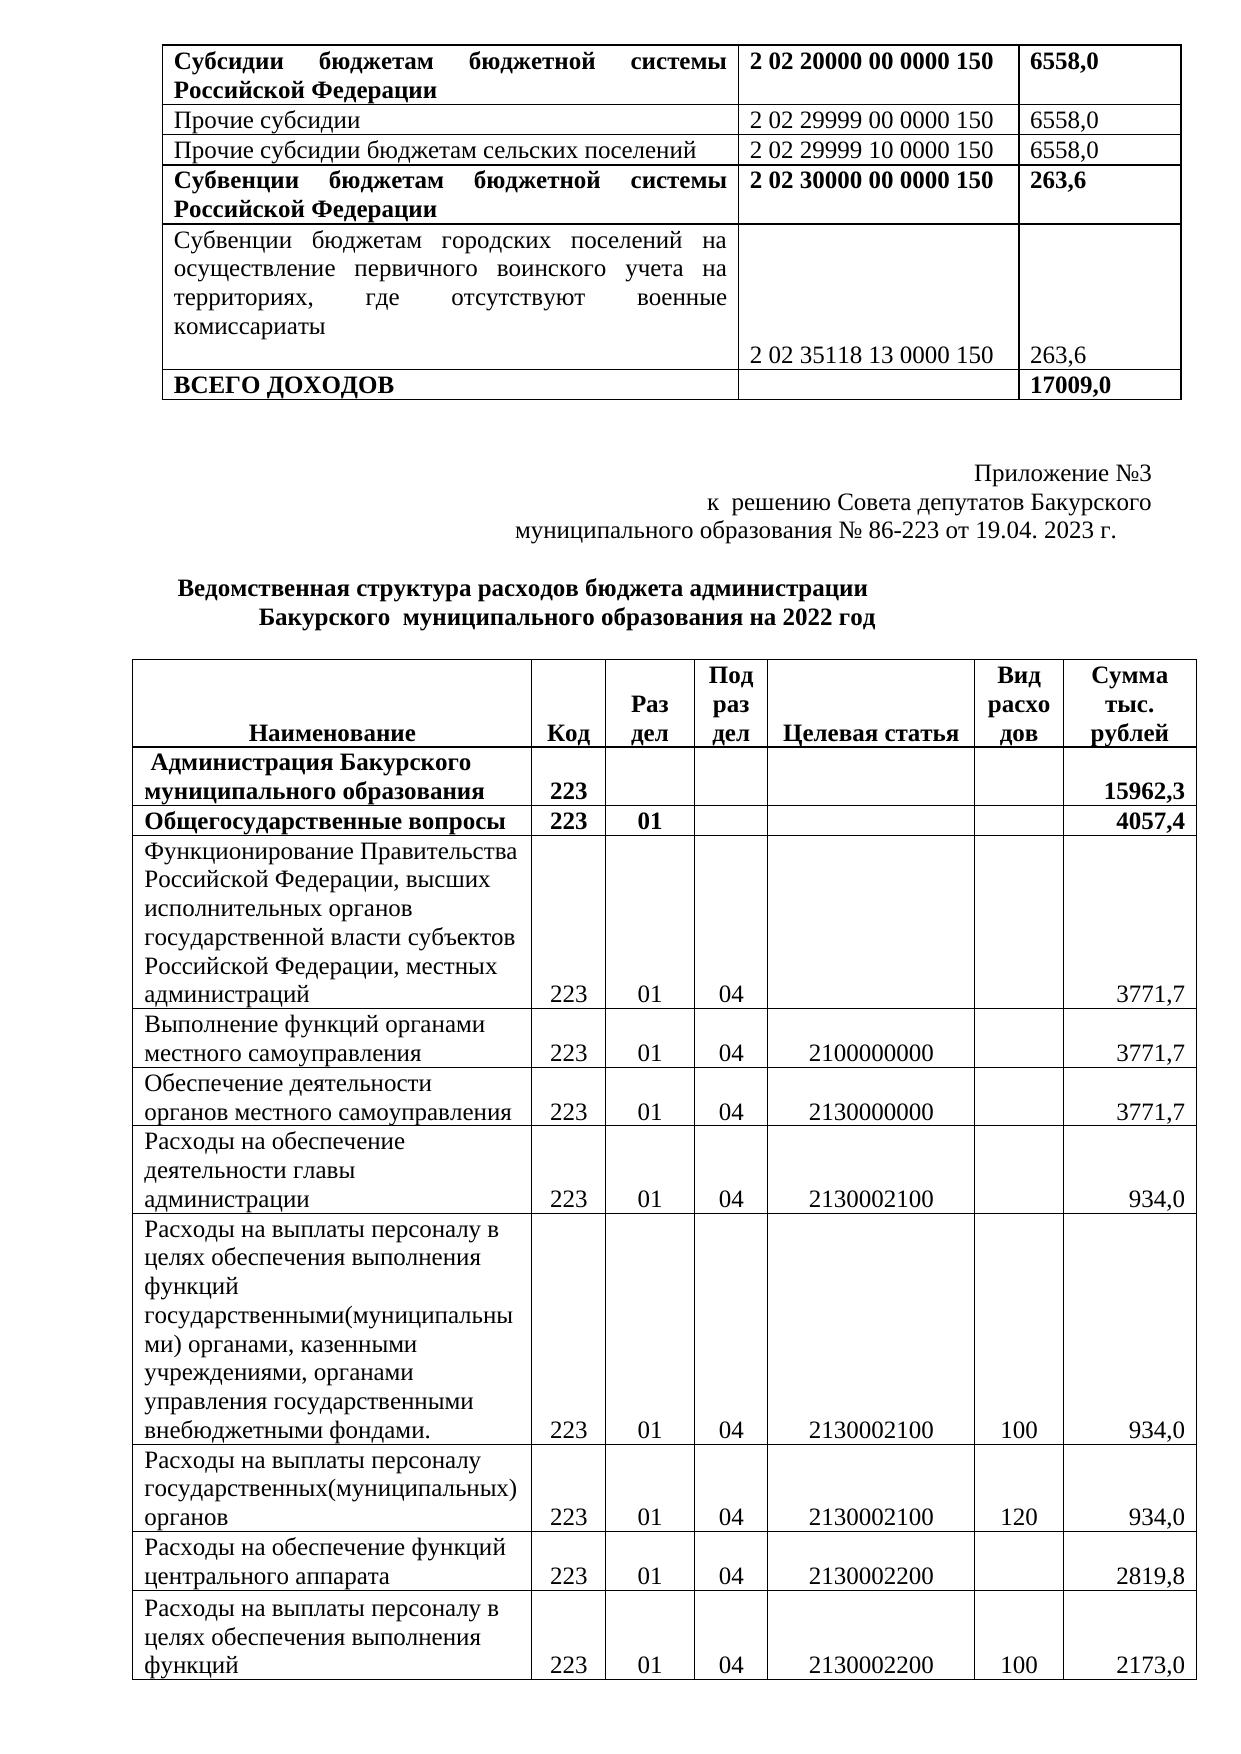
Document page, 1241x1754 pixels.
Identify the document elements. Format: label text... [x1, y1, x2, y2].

table_cell 2 02 20000 00 0000 150 [739, 46, 1018, 103]
table_cell 3771,7 [1064, 1009, 1196, 1067]
table_header Раз дел [606, 660, 694, 746]
table_cell 223 [532, 1591, 605, 1679]
table_cell 263,6 [1020, 225, 1180, 368]
table_cell [975, 748, 1063, 805]
table_cell 6558,0 [1020, 46, 1180, 103]
table_cell 01 [606, 1214, 694, 1444]
table_cell Обеспечение деятельности органов местного самоуправления [133, 1068, 531, 1125]
table_cell Субсидии бюджетам бюджетной системы Российской Федерации [163, 46, 738, 103]
table_cell Расходы на выплаты персоналу государственных(муниципальных) органов [133, 1445, 531, 1531]
table_cell 04 [695, 1126, 767, 1213]
table_cell 01 [606, 1068, 694, 1125]
table_cell 2173,0 [1064, 1591, 1196, 1679]
table_cell 2130002100 [768, 1214, 974, 1444]
table_cell Общегосударственные вопросы [133, 806, 531, 835]
table_cell 04 [695, 1009, 767, 1067]
table_cell 01 [606, 1591, 694, 1679]
table_cell [768, 806, 974, 835]
table_cell Субвенции бюджетам городских поселений на осуществление первичного воинского учета на территориях, где отсутствуют военные комиссариаты [163, 225, 738, 368]
table_cell 01 [606, 806, 694, 835]
table_cell 2130002100 [768, 1126, 974, 1213]
table_cell [695, 806, 767, 835]
table_cell 934,0 [1064, 1214, 1196, 1444]
table_cell 01 [606, 1445, 694, 1531]
table_cell 100 [975, 1591, 1063, 1679]
table_cell [975, 1068, 1063, 1125]
table_cell 15962,3 [1064, 748, 1196, 805]
table_cell 223 [532, 1126, 605, 1213]
table_cell 223 [532, 1532, 605, 1589]
table_cell ВСЕГО ДОХОДОВ [163, 370, 738, 399]
table_cell Расходы на обеспечение функций центрального аппарата [133, 1532, 531, 1589]
table_cell Субвенции бюджетам бюджетной системы Российской Федерации [163, 166, 738, 223]
table_cell 6558,0 [1020, 105, 1180, 134]
table_cell 6558,0 [1020, 135, 1180, 164]
table_cell [975, 806, 1063, 835]
text к решению Совета депутатов Бакурского [177, 487, 1152, 515]
table_cell 223 [532, 748, 605, 805]
table_cell 100 [975, 1214, 1063, 1444]
table_header Наименование [133, 660, 531, 746]
table_cell 2100000000 [768, 1009, 974, 1067]
table_cell 01 [606, 1009, 694, 1067]
table_cell 223 [532, 1068, 605, 1125]
table_cell Функционирование Правительства Российской Федерации, высших исполнительных органов государственной власти субъектов Российской Федерации, местных администраций [133, 836, 531, 1008]
table_cell Прочие субсидии бюджетам сельских поселений [163, 135, 738, 164]
table_cell 2 02 29999 00 0000 150 [739, 105, 1018, 134]
table_cell 2 02 30000 00 0000 150 [739, 166, 1018, 223]
table_header Вид расходов [975, 660, 1063, 746]
table_cell [739, 370, 1018, 399]
table_cell 2 02 29999 10 0000 150 [739, 135, 1018, 164]
table_cell 04 [695, 836, 767, 1008]
table_cell 17009,0 [1020, 370, 1180, 399]
table_cell [975, 836, 1063, 1008]
table_cell 01 [606, 836, 694, 1008]
table_cell 04 [695, 1532, 767, 1589]
table_cell 2130002200 [768, 1591, 974, 1679]
table_cell 3771,7 [1064, 836, 1196, 1008]
table_cell 04 [695, 1068, 767, 1125]
table_cell 223 [532, 806, 605, 835]
table_header Код [532, 660, 605, 746]
table_cell 934,0 [1064, 1126, 1196, 1213]
table_cell 04 [695, 1591, 767, 1679]
table_cell 120 [975, 1445, 1063, 1531]
table_cell [975, 1532, 1063, 1589]
table_cell [975, 1009, 1063, 1067]
table_cell 2 02 35118 13 0000 150 [739, 225, 1018, 368]
text Ведомственная структура расходов бюджета администрации [177, 573, 1152, 602]
text Приложение №3 [177, 458, 1152, 487]
table_cell Администрация Бакурского муниципального образования [133, 748, 531, 805]
table_header Сумма тыс. рублей [1064, 660, 1196, 746]
table_cell 2819,8 [1064, 1532, 1196, 1589]
table_cell Расходы на обеспечение деятельности главы администрации [133, 1126, 531, 1213]
table_cell 3771,7 [1064, 1068, 1196, 1125]
table_cell Прочие субсидии [163, 105, 738, 134]
table_cell 223 [532, 836, 605, 1008]
table_cell [975, 1126, 1063, 1213]
table_cell 04 [695, 1445, 767, 1531]
table_cell 2130002100 [768, 1445, 974, 1531]
table_cell [768, 836, 974, 1008]
text Бакурского муниципального образования на 2022 год [177, 602, 1152, 630]
table_cell [768, 748, 974, 805]
table_cell Выполнение функций органами местного самоуправления [133, 1009, 531, 1067]
table_cell 4057,4 [1064, 806, 1196, 835]
table_cell 01 [606, 1532, 694, 1589]
table_cell 263,6 [1020, 166, 1180, 223]
table_cell 223 [532, 1445, 605, 1531]
table_cell [606, 748, 694, 805]
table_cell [133, 1591, 531, 1679]
table_header Под раз дел [695, 660, 767, 746]
table_cell 934,0 [1064, 1445, 1196, 1531]
table_cell 2130000000 [768, 1068, 974, 1125]
table_cell 223 [532, 1009, 605, 1067]
table_header Целевая статья [768, 660, 974, 746]
table_cell 2130002200 [768, 1532, 974, 1589]
table_cell [695, 748, 767, 805]
text муниципального образования № 86-223 от 19.04. 2023 г. [177, 515, 1152, 544]
table_cell 01 [606, 1126, 694, 1213]
table_cell 223 [532, 1214, 605, 1444]
table_cell 04 [695, 1214, 767, 1444]
